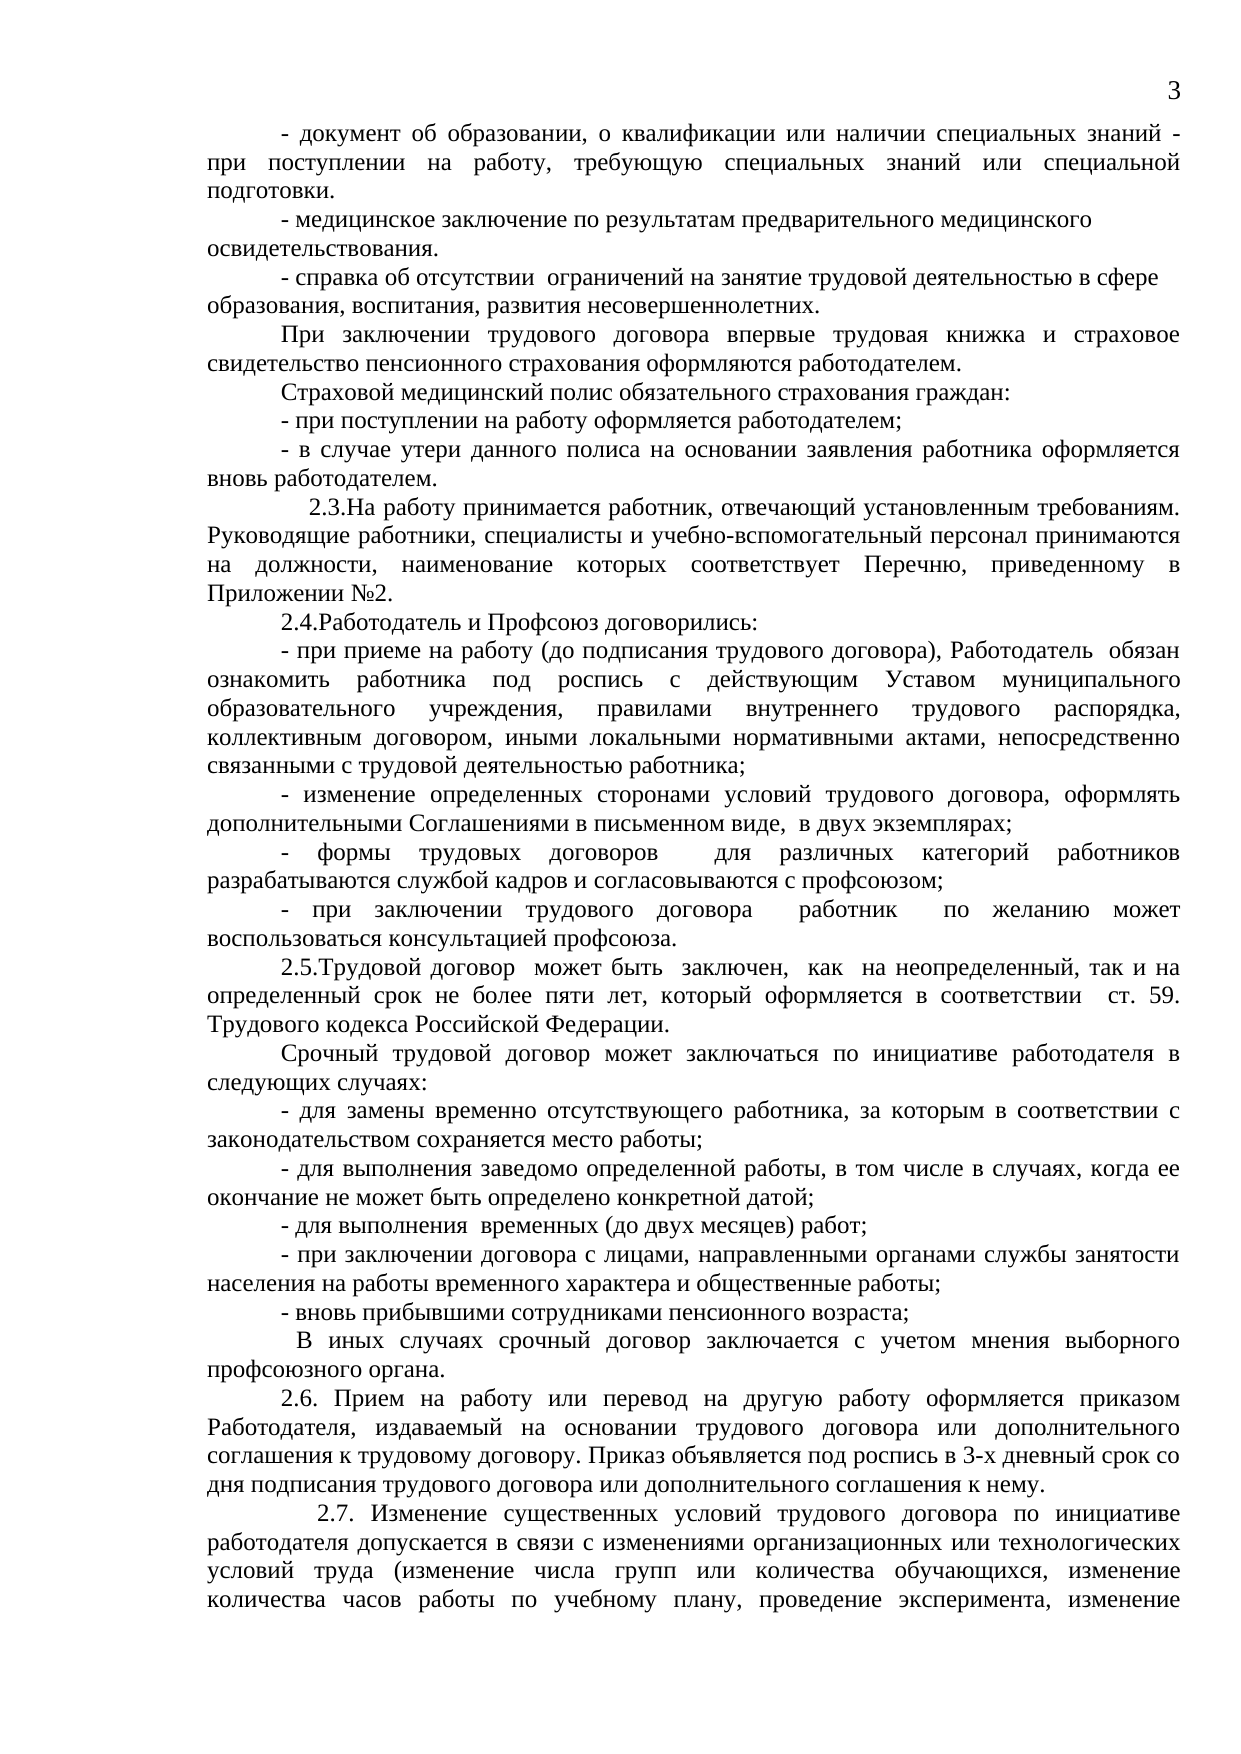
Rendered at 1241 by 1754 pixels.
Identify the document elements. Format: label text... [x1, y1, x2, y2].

text - для замены временно отсутствующего работника, за которым в соответствии с законодательством сохраняется место работы; [207, 1096, 1181, 1153]
text - при приеме на работу (до подписания трудового договора), Работодатель обязан ознакомить работника под роспись с действующим Уставом муниципального образовательного учреждения, правилами внутреннего трудового распорядка, коллективным договором, иными локальными нормативными актами, непосредственно связанными с трудовой деятельностью работника; [207, 636, 1181, 779]
text - медицинское заключение по результатам предварительного медицинского освидетельствования. [207, 204, 1181, 262]
text - при поступлении на работу оформляется работодателем; [207, 406, 1181, 434]
text - документ об образовании, о квалификации или наличии специальных знаний - при поступлении на работу, требующую специальных знаний или специальной подготовки. [207, 118, 1181, 204]
text - изменение определенных сторонами условий трудового договора, оформлять дополнительными Соглашениями в письменном виде, в двух экземплярах; [207, 779, 1181, 837]
text В иных случаях срочный договор заключается с учетом мнения выборного профсоюзного органа. [207, 1326, 1181, 1383]
text 2.4.Работодатель и Профсоюз договорились: [207, 607, 1181, 636]
text Страховой медицинский полис обязательного страхования граждан: [207, 377, 1181, 406]
text - для выполнения заведомо определенной работы, в том числе в случаях, когда ее окончание не может быть определено конкретной датой; [207, 1153, 1181, 1211]
text Срочный трудовой договор может заключаться по инициативе работодателя в следующих случаях: [207, 1038, 1181, 1096]
text При заключении трудового договора впервые трудовая книжка и страховое свидетельство пенсионного страхования оформляются работодателем. [207, 319, 1181, 377]
text 2.3.На работу принимается работник, отвечающий установленным требованиям. Руководящие работники, специалисты и учебно-вспомогательный персонал принимаются на должности, наименование которых соответствует Перечню, приведенному в Приложении №2. [207, 492, 1181, 607]
text - формы трудовых договоров для различных категорий работников разрабатываются службой кадров и согласовываются с профсоюзом; [207, 837, 1181, 894]
text - при заключении трудового договора работник по желанию может воспользоваться консультацией профсоюза. [207, 894, 1181, 952]
text - при заключении договора с лицами, направленными органами службы занятости населения на работы временного характера и общественные работы; [207, 1239, 1181, 1297]
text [207, 1498, 1181, 1613]
text 2.5.Трудовой договор может быть заключен, как на неопределенный, так и на определенный срок не более пяти лет, который оформляется в соответствии ст. 59. Трудового кодекса Российской Федерации. [207, 952, 1181, 1038]
text - в случае утери данного полиса на основании заявления работника оформляется вновь работодателем. [207, 434, 1181, 492]
text 2.6. Прием на работу или перевод на другую работу оформляется приказом Работодателя, издаваемый на основании трудового договора или дополнительного соглашения к трудовому договору. Приказ объявляется под роспись в 3-х дневный срок со дня подписания трудового договора или дополнительного соглашения к нему. [207, 1383, 1181, 1498]
text - вновь прибывшими сотрудниками пенсионного возраста; [207, 1297, 1181, 1326]
text - для выполнения временных (до двух месяцев) работ; [207, 1211, 1181, 1239]
text - справка об отсутствии ограничений на занятие трудовой деятельностью в сфере образования, воспитания, развития несовершеннолетних. [207, 262, 1181, 319]
